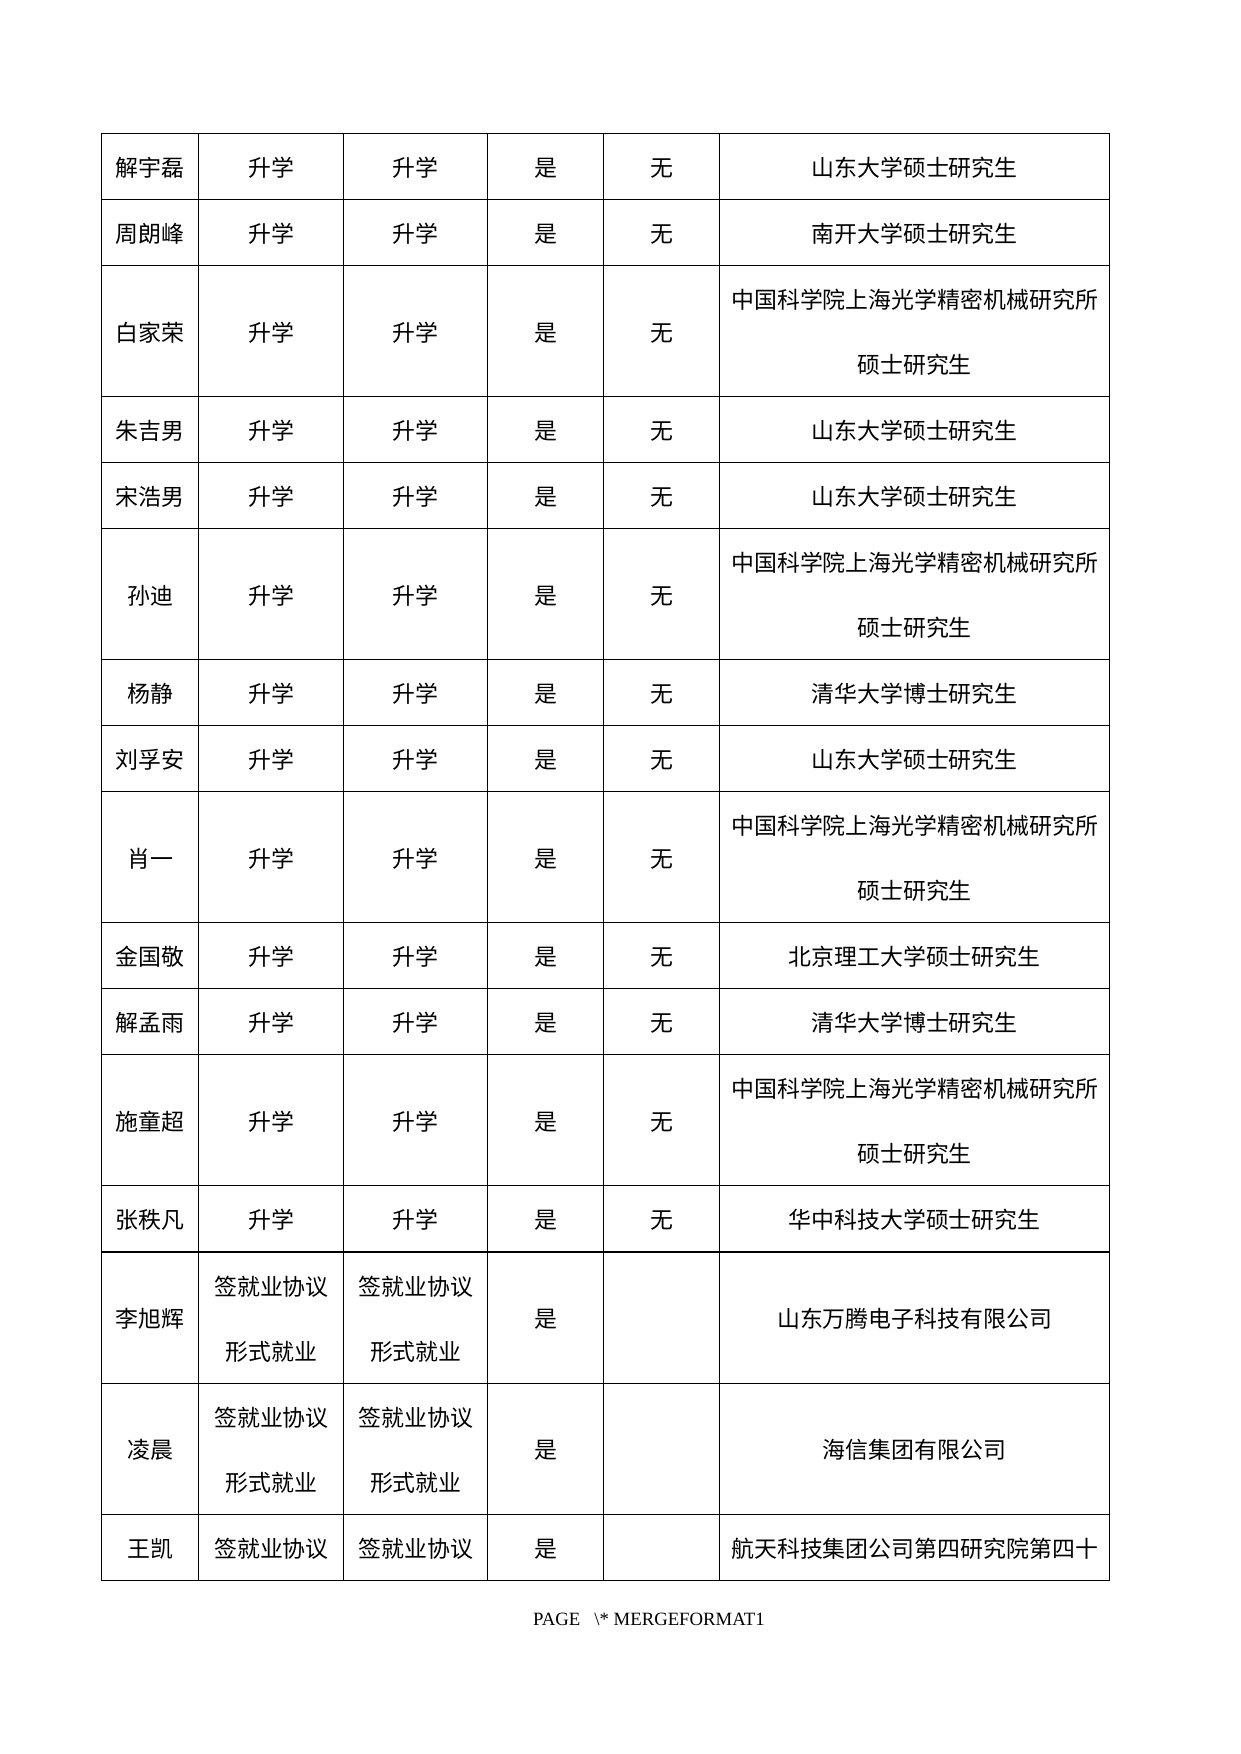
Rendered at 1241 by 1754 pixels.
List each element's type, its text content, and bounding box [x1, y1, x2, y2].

table_cell 无 [604, 792, 719, 922]
table_cell 是 [488, 923, 603, 988]
table_cell 升学 [199, 200, 343, 265]
table_cell 签就业协议形式就业 [344, 1253, 487, 1382]
table_cell 升学 [199, 134, 343, 199]
table_cell 升学 [199, 266, 343, 396]
table_cell 北京理工大学硕士研究生 [720, 923, 1109, 988]
table_cell 是 [488, 726, 603, 791]
table_cell 朱吉男 [102, 397, 198, 462]
table_cell 山东大学硕士研究生 [720, 726, 1109, 791]
table_cell 王凯 [102, 1515, 198, 1579]
table_cell 张秩凡 [102, 1186, 198, 1251]
table_cell 孙迪 [102, 529, 198, 659]
table_cell 无 [604, 266, 719, 396]
table_cell 是 [488, 1253, 603, 1382]
table_cell 肖一 [102, 792, 198, 922]
table_cell 是 [488, 200, 603, 265]
table_cell 签就业协议形式就业 [199, 1515, 343, 1579]
table_cell 无 [604, 463, 719, 528]
table_cell 签就业协议形式就业 [344, 1515, 487, 1579]
table_cell 施童超 [102, 1055, 198, 1185]
table_cell 无 [604, 529, 719, 659]
table_cell 无 [604, 923, 719, 988]
table_cell 签就业协议形式就业 [199, 1384, 343, 1513]
table_cell 中国科学院上海光学精密机械研究所硕士研究生 [720, 1055, 1109, 1185]
table_cell 升学 [199, 923, 343, 988]
table_cell 升学 [344, 792, 487, 922]
table_cell 是 [488, 397, 603, 462]
table_cell 杨静 [102, 660, 198, 725]
table_cell 升学 [344, 200, 487, 265]
table_cell 是 [488, 134, 603, 199]
table_cell 升学 [344, 463, 487, 528]
table_cell 南开大学硕士研究生 [720, 200, 1109, 265]
table_cell 中国科学院上海光学精密机械研究所硕士研究生 [720, 792, 1109, 922]
table_cell 中国科学院上海光学精密机械研究所硕士研究生 [720, 529, 1109, 659]
table_cell 金国敬 [102, 923, 198, 988]
table_cell 无 [604, 726, 719, 791]
table_cell 升学 [344, 134, 487, 199]
table_cell 解孟雨 [102, 989, 198, 1054]
table_cell 山东万腾电子科技有限公司 [720, 1253, 1109, 1382]
table_cell 是 [488, 529, 603, 659]
table_cell 是 [488, 266, 603, 396]
table_cell 升学 [199, 1055, 343, 1185]
table_cell [604, 1515, 719, 1579]
table_cell 升学 [344, 1186, 487, 1251]
table_cell 无 [604, 134, 719, 199]
table_cell 无 [604, 1186, 719, 1251]
table_cell 签就业协议形式就业 [199, 1253, 343, 1382]
table_cell 升学 [344, 529, 487, 659]
table_cell 升学 [344, 989, 487, 1054]
table_cell 升学 [344, 923, 487, 988]
table_cell 无 [604, 989, 719, 1054]
table_cell 是 [488, 660, 603, 725]
table_cell 升学 [344, 726, 487, 791]
table_cell 清华大学博士研究生 [720, 660, 1109, 725]
table_cell 凌晨 [102, 1384, 198, 1513]
table_cell 升学 [199, 463, 343, 528]
table_cell 升学 [344, 397, 487, 462]
table_cell 清华大学博士研究生 [720, 989, 1109, 1054]
table_cell 签就业协议形式就业 [344, 1384, 487, 1513]
table_cell 中国科学院上海光学精密机械研究所硕士研究生 [720, 266, 1109, 396]
table_cell 升学 [199, 792, 343, 922]
table_cell 山东大学硕士研究生 [720, 463, 1109, 528]
table_cell 升学 [199, 660, 343, 725]
table_cell 解宇磊 [102, 134, 198, 199]
table_cell 升学 [344, 660, 487, 725]
table_cell 升学 [344, 266, 487, 396]
table_cell 无 [604, 397, 719, 462]
table_cell 刘孚安 [102, 726, 198, 791]
table_cell 是 [488, 463, 603, 528]
table_cell 白家荣 [102, 266, 198, 396]
table_cell 宋浩男 [102, 463, 198, 528]
table_cell 是 [488, 792, 603, 922]
table_cell 无 [604, 200, 719, 265]
table_cell 是 [488, 989, 603, 1054]
table_cell 海信集团有限公司 [720, 1384, 1109, 1513]
table_cell 是 [488, 1055, 603, 1185]
table_cell [604, 1253, 719, 1382]
table_cell 升学 [199, 726, 343, 791]
table_cell 是 [488, 1186, 603, 1251]
table_cell 山东大学硕士研究生 [720, 397, 1109, 462]
table_cell [604, 1384, 719, 1513]
table_cell 李旭辉 [102, 1253, 198, 1382]
table_cell 华中科技大学硕士研究生 [720, 1186, 1109, 1251]
table_cell 升学 [199, 1186, 343, 1251]
table_cell 无 [604, 1055, 719, 1185]
table_cell 升学 [199, 397, 343, 462]
table_cell 周朗峰 [102, 200, 198, 265]
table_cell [720, 1515, 1109, 1579]
table_cell 是 [488, 1384, 603, 1513]
table_cell 是 [488, 1515, 603, 1579]
table_cell 无 [604, 660, 719, 725]
table_cell 升学 [344, 1055, 487, 1185]
table_cell 升学 [199, 989, 343, 1054]
table_cell 山东大学硕士研究生 [720, 134, 1109, 199]
table_cell 升学 [199, 529, 343, 659]
